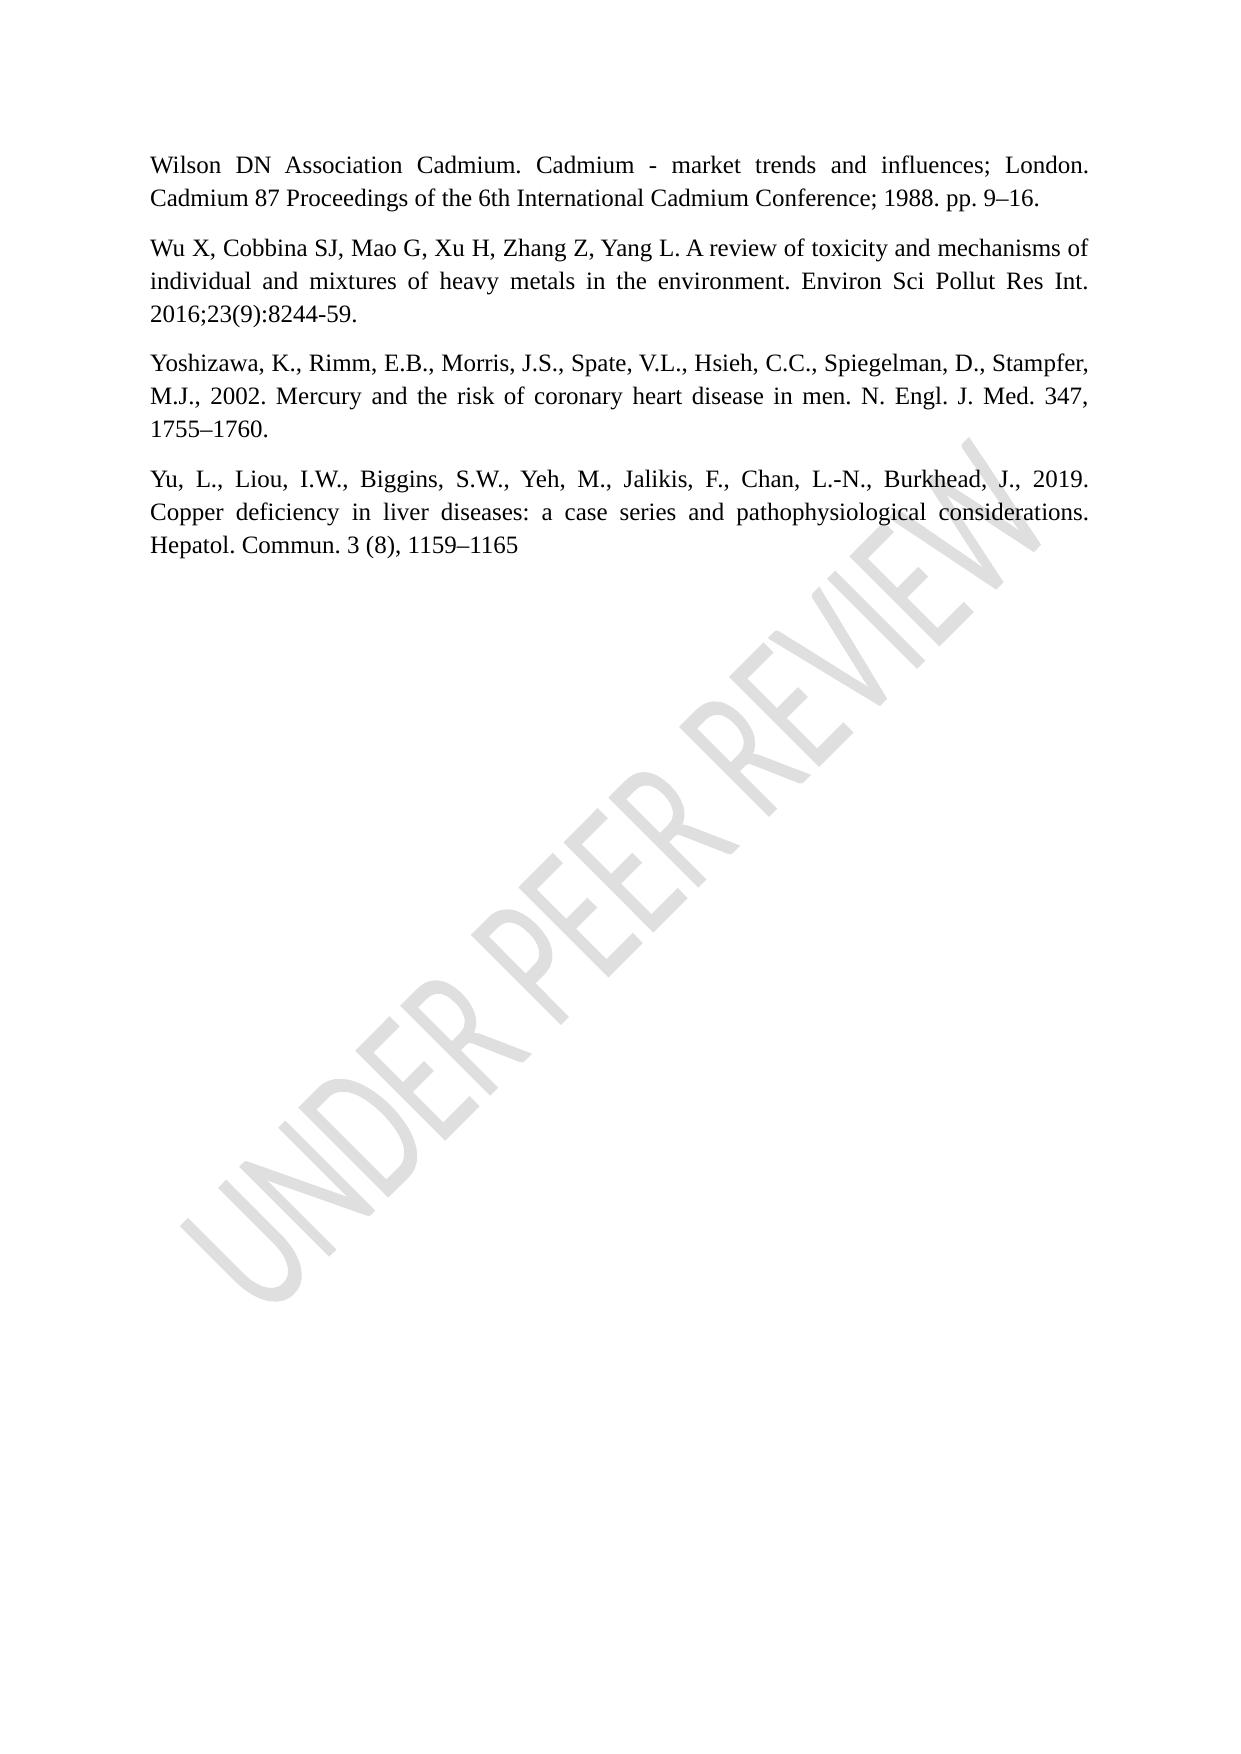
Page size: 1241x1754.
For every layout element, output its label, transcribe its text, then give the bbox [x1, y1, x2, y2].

text Yu, L., Liou, I.W., Biggins, S.W., Yeh, M., Jalikis, F., Chan, L.-N., Burkhead, J., 2019. Copper deficiency in liver diseases: a case series and pathophysiological considerations. Hepatol. Commun. 3 (8), 1159–1165 [150, 464, 1090, 559]
text Wu X, Cobbina SJ, Mao G, Xu H, Zhang Z, Yang L. A review of toxicity and mechanisms of individual and mixtures of heavy metals in the environment. Environ Sci Pollut Res Int. 2016;23(9):8244-59. [150, 233, 1090, 327]
text Yoshizawa, K., Rimm, E.B., Morris, J.S., Spate, V.L., Hsieh, C.C., Spiegelman, D., Stampfer, M.J., 2002. Mercury and the risk of coronary heart disease in men. N. Engl. J. Med. 347, 1755–1760. [150, 348, 1090, 443]
text Wilson DN Association Cadmium. Cadmium - market trends and influences; London. Cadmium 87 Proceedings of the 6th International Cadmium Conference; 1988. pp. 9–16. [150, 150, 1090, 212]
